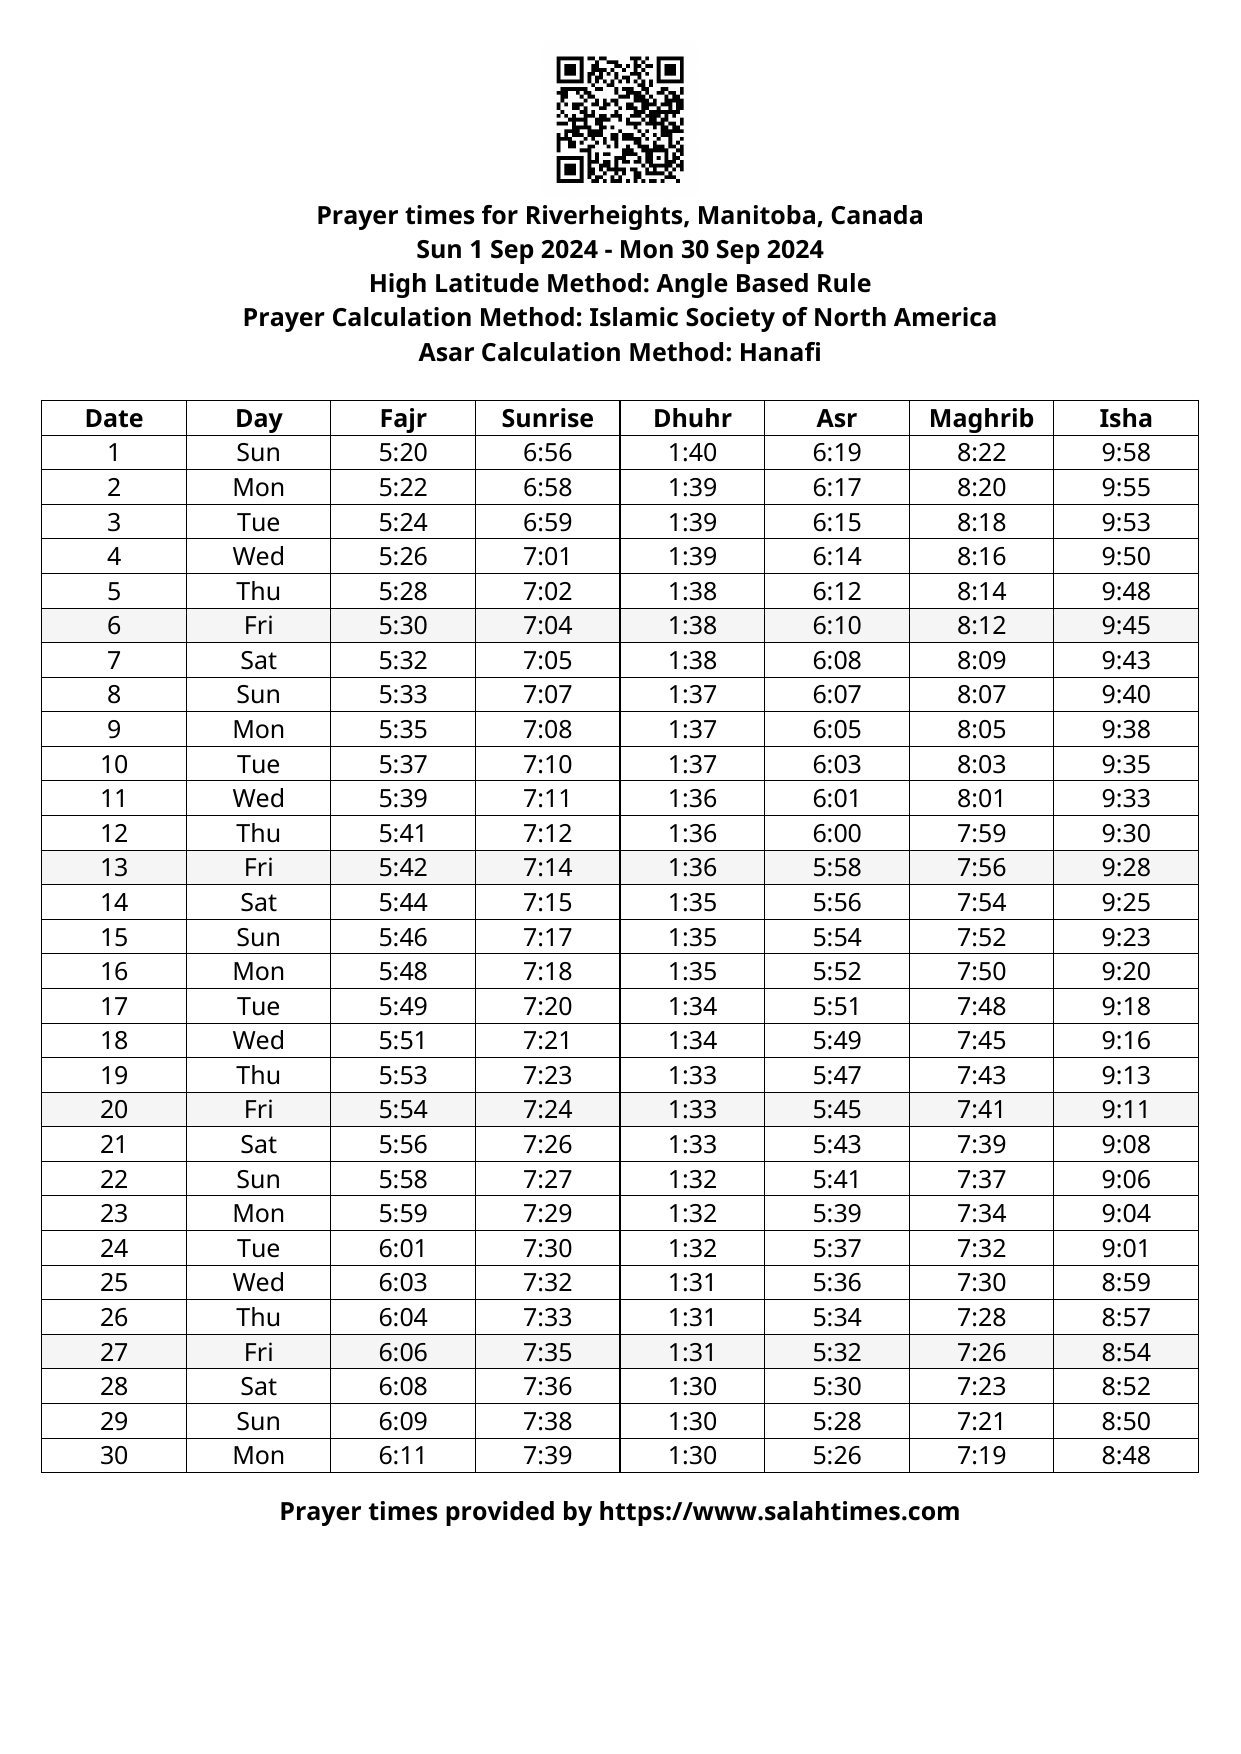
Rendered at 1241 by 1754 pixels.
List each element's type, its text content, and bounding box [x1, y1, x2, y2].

table_cell 8:20 [910, 470, 1053, 504]
table_cell 7:34 [910, 1196, 1053, 1230]
table_cell 6 [42, 609, 186, 642]
table_cell 5:49 [331, 989, 475, 1022]
table_cell 5:35 [331, 712, 475, 746]
table_cell 8:09 [910, 643, 1053, 677]
table_cell Sun [187, 678, 330, 711]
table_cell 9:38 [1054, 712, 1198, 746]
table_cell 8:14 [910, 574, 1053, 607]
table_cell Tue [187, 989, 330, 1022]
table_cell 7:45 [910, 1024, 1053, 1057]
table_cell Mon [187, 1439, 330, 1472]
table_cell 7:36 [476, 1369, 619, 1403]
table_cell 5:45 [765, 1093, 909, 1126]
table_cell 7:26 [476, 1127, 619, 1161]
table_cell 5:32 [331, 643, 475, 677]
table_cell 1:36 [621, 781, 764, 815]
table_cell 9:18 [1054, 989, 1198, 1022]
table_cell 1:39 [621, 470, 764, 504]
table_cell Fri [187, 851, 330, 884]
table_cell 5:39 [765, 1196, 909, 1230]
table_cell 7:48 [910, 989, 1053, 1022]
table_cell Sat [187, 1127, 330, 1161]
table_cell 5:56 [331, 1127, 475, 1161]
text Prayer times for Riverheights, Manitoba, Canada [42, 198, 1198, 232]
table_cell 7:23 [476, 1058, 619, 1092]
table_cell 5:33 [331, 678, 475, 711]
table_cell 7:18 [476, 954, 619, 988]
table_cell 1:32 [621, 1231, 764, 1264]
table_cell 8 [42, 678, 186, 711]
table_cell 1:37 [621, 747, 764, 780]
table_cell 1:36 [621, 816, 764, 849]
table_cell 5:34 [765, 1300, 909, 1334]
table_cell Mon [187, 470, 330, 504]
table_cell 7:38 [476, 1404, 619, 1437]
table_cell 5:56 [765, 885, 909, 919]
table_cell 6:06 [331, 1335, 475, 1368]
table_cell 9:20 [1054, 954, 1198, 988]
table_cell 15 [42, 920, 186, 953]
table_cell 5:49 [765, 1024, 909, 1057]
table_cell 5:59 [331, 1196, 475, 1230]
table_header Day [187, 401, 330, 434]
table_cell 6:59 [476, 505, 619, 538]
text Prayer times provided by https://www.salahtimes.com [42, 1494, 1198, 1528]
table_cell 1:38 [621, 643, 764, 677]
table_cell 26 [42, 1300, 186, 1334]
table_cell 13 [42, 851, 186, 884]
table_cell 6:14 [765, 539, 909, 573]
table_cell 7:56 [910, 851, 1053, 884]
table_cell 7:41 [910, 1093, 1053, 1126]
table_cell 5:52 [765, 954, 909, 988]
table_cell 1:33 [621, 1058, 764, 1092]
table_cell 7:20 [476, 989, 619, 1022]
table_cell 14 [42, 885, 186, 919]
table_cell 9:30 [1054, 816, 1198, 849]
table_cell 6:19 [765, 436, 909, 469]
table_cell 5:58 [331, 1162, 475, 1195]
table_cell 7:50 [910, 954, 1053, 988]
table_cell 9:50 [1054, 539, 1198, 573]
table_cell 1:30 [621, 1404, 764, 1437]
table_cell 5:37 [331, 747, 475, 780]
table_cell 6:07 [765, 678, 909, 711]
table_cell Sun [187, 436, 330, 469]
table_cell 8:50 [1054, 1404, 1198, 1437]
table_cell 9 [42, 712, 186, 746]
table_cell 10 [42, 747, 186, 780]
table_cell 1:35 [621, 885, 764, 919]
table_cell 8:48 [1054, 1439, 1198, 1472]
table_cell 6:01 [765, 781, 909, 815]
table_cell 5:39 [331, 781, 475, 815]
table_cell Thu [187, 574, 330, 607]
table_cell Fri [187, 609, 330, 642]
table_cell 5:54 [765, 920, 909, 953]
table_header Dhuhr [621, 401, 764, 434]
table_cell 5:48 [331, 954, 475, 988]
table_cell 6:09 [331, 1404, 475, 1437]
table_cell 1:39 [621, 539, 764, 573]
table_cell 6:58 [476, 470, 619, 504]
table_cell 9:28 [1054, 851, 1198, 884]
table_cell 6:05 [765, 712, 909, 746]
table_cell 5:43 [765, 1127, 909, 1161]
table_cell 7:14 [476, 851, 619, 884]
table_cell Tue [187, 505, 330, 538]
table_cell 9:53 [1054, 505, 1198, 538]
table_cell 1:36 [621, 851, 764, 884]
table_cell 5:26 [331, 539, 475, 573]
table_cell Wed [187, 1024, 330, 1057]
table_cell 8:18 [910, 505, 1053, 538]
text Prayer Calculation Method: Islamic Society of North America [42, 300, 1198, 334]
table_cell 7:59 [910, 816, 1053, 849]
table_cell Tue [187, 747, 330, 780]
table_cell 6:12 [765, 574, 909, 607]
table_cell 6:04 [331, 1300, 475, 1334]
table_cell 9:08 [1054, 1127, 1198, 1161]
table_cell 7:39 [476, 1439, 619, 1472]
table_cell Sun [187, 1162, 330, 1195]
table_cell 9:23 [1054, 920, 1198, 953]
table_cell Thu [187, 1300, 330, 1334]
table_cell 7:32 [910, 1231, 1053, 1264]
table_cell 1:38 [621, 574, 764, 607]
table_cell 6:11 [331, 1439, 475, 1472]
table_cell 7:07 [476, 678, 619, 711]
table_cell 5:37 [765, 1231, 909, 1264]
table_cell 5:26 [765, 1439, 909, 1472]
table_cell 7:30 [476, 1231, 619, 1264]
table_cell 30 [42, 1439, 186, 1472]
table_cell 6:01 [331, 1231, 475, 1264]
table_cell 5:41 [765, 1162, 909, 1195]
table_cell 1:30 [621, 1369, 764, 1403]
table_cell 6:00 [765, 816, 909, 849]
table_cell 17 [42, 989, 186, 1022]
table_cell 8:52 [1054, 1369, 1198, 1403]
table_cell 5:41 [331, 816, 475, 849]
table_cell 1:34 [621, 1024, 764, 1057]
table_cell Thu [187, 816, 330, 849]
table_cell 1:34 [621, 989, 764, 1022]
table_cell 7:12 [476, 816, 619, 849]
table_cell 9:16 [1054, 1024, 1198, 1057]
table_cell 29 [42, 1404, 186, 1437]
table_cell 5:36 [765, 1266, 909, 1299]
table_cell 7:21 [476, 1024, 619, 1057]
table_cell 28 [42, 1369, 186, 1403]
table_cell 9:04 [1054, 1196, 1198, 1230]
table_cell 9:01 [1054, 1231, 1198, 1264]
table_cell 7:32 [476, 1266, 619, 1299]
table_cell 7:37 [910, 1162, 1053, 1195]
table_cell Sat [187, 885, 330, 919]
table_cell 5:24 [331, 505, 475, 538]
table_cell Wed [187, 781, 330, 815]
table_cell 5:28 [331, 574, 475, 607]
table_cell 9:13 [1054, 1058, 1198, 1092]
table_cell 5:51 [765, 989, 909, 1022]
table_cell 1:32 [621, 1196, 764, 1230]
table_cell 5:30 [765, 1369, 909, 1403]
table_cell 6:15 [765, 505, 909, 538]
table_cell 6:10 [765, 609, 909, 642]
table_cell Fri [187, 1335, 330, 1368]
table_header Date [42, 401, 186, 434]
table_cell 8:03 [910, 747, 1053, 780]
table_header Fajr [331, 401, 475, 434]
table_cell Mon [187, 1196, 330, 1230]
table_cell Wed [187, 1266, 330, 1299]
table_cell 18 [42, 1024, 186, 1057]
table_cell 1:37 [621, 712, 764, 746]
table_cell 9:35 [1054, 747, 1198, 780]
table_cell 7:23 [910, 1369, 1053, 1403]
table_cell 7:05 [476, 643, 619, 677]
table_cell 7:27 [476, 1162, 619, 1195]
table_header Asr [765, 401, 909, 434]
table_cell 1:40 [621, 436, 764, 469]
text Asar Calculation Method: Hanafi [42, 334, 1198, 368]
table_cell Fri [187, 1093, 330, 1126]
table_cell 7:52 [910, 920, 1053, 953]
table_cell 5 [42, 574, 186, 607]
table_cell 7:17 [476, 920, 619, 953]
table_cell 9:06 [1054, 1162, 1198, 1195]
table_cell 1:30 [621, 1439, 764, 1472]
table_cell 1:35 [621, 920, 764, 953]
table_cell 8:22 [910, 436, 1053, 469]
table_cell Sun [187, 1404, 330, 1437]
table_cell 7:43 [910, 1058, 1053, 1092]
text Sun 1 Sep 2024 - Mon 30 Sep 2024 [42, 232, 1198, 266]
table_cell 7:02 [476, 574, 619, 607]
table_cell 7:39 [910, 1127, 1053, 1161]
table_cell Sat [187, 1369, 330, 1403]
table_cell 8:07 [910, 678, 1053, 711]
table_cell 7:15 [476, 885, 619, 919]
table_cell 8:59 [1054, 1266, 1198, 1299]
table_cell 7:29 [476, 1196, 619, 1230]
table_cell 7:21 [910, 1404, 1053, 1437]
table_cell 1:39 [621, 505, 764, 538]
table_cell 9:11 [1054, 1093, 1198, 1126]
table_header Sunrise [476, 401, 619, 434]
table_cell 7:10 [476, 747, 619, 780]
table_cell 1:33 [621, 1093, 764, 1126]
table_cell 9:55 [1054, 470, 1198, 504]
table_cell 1:32 [621, 1162, 764, 1195]
table_cell 1:37 [621, 678, 764, 711]
table_cell 5:51 [331, 1024, 475, 1057]
table_cell 20 [42, 1093, 186, 1126]
table_cell 7:24 [476, 1093, 619, 1126]
table_cell 5:32 [765, 1335, 909, 1368]
table_cell 7:33 [476, 1300, 619, 1334]
table_cell 7:11 [476, 781, 619, 815]
table_cell 1:31 [621, 1335, 764, 1368]
table_cell 6:17 [765, 470, 909, 504]
table_cell 5:28 [765, 1404, 909, 1437]
table_cell 7:04 [476, 609, 619, 642]
table_cell 5:22 [331, 470, 475, 504]
table_cell 16 [42, 954, 186, 988]
table_cell 21 [42, 1127, 186, 1161]
table_cell 8:54 [1054, 1335, 1198, 1368]
table_cell 7:01 [476, 539, 619, 573]
table_cell 6:08 [765, 643, 909, 677]
table_cell 19 [42, 1058, 186, 1092]
table_cell 1 [42, 436, 186, 469]
table_cell Thu [187, 1058, 330, 1092]
table_cell 5:20 [331, 436, 475, 469]
table_cell 22 [42, 1162, 186, 1195]
table_cell 8:12 [910, 609, 1053, 642]
table_cell Mon [187, 712, 330, 746]
table_cell 9:33 [1054, 781, 1198, 815]
table_cell 5:58 [765, 851, 909, 884]
table_cell 9:43 [1054, 643, 1198, 677]
table_cell 5:30 [331, 609, 475, 642]
table_cell 7:54 [910, 885, 1053, 919]
table_cell 4 [42, 539, 186, 573]
table_cell 7 [42, 643, 186, 677]
table_cell 7:26 [910, 1335, 1053, 1368]
table_cell 6:56 [476, 436, 619, 469]
table_cell 8:57 [1054, 1300, 1198, 1334]
table_cell 11 [42, 781, 186, 815]
table_cell Wed [187, 539, 330, 573]
table_cell 6:03 [765, 747, 909, 780]
table_cell 8:05 [910, 712, 1053, 746]
table_cell 5:54 [331, 1093, 475, 1126]
table_cell 27 [42, 1335, 186, 1368]
table_cell Sun [187, 920, 330, 953]
table_cell 5:47 [765, 1058, 909, 1092]
table_cell Tue [187, 1231, 330, 1264]
table_cell 7:28 [910, 1300, 1053, 1334]
table_cell 9:58 [1054, 436, 1198, 469]
table_cell 1:33 [621, 1127, 764, 1161]
table_cell 5:46 [331, 920, 475, 953]
table_header Isha [1054, 401, 1198, 434]
table_cell 6:08 [331, 1369, 475, 1403]
table_cell 8:01 [910, 781, 1053, 815]
table_cell Sat [187, 643, 330, 677]
table_cell 1:31 [621, 1266, 764, 1299]
table_cell 9:25 [1054, 885, 1198, 919]
table_cell 24 [42, 1231, 186, 1264]
table_cell 3 [42, 505, 186, 538]
table_cell 7:08 [476, 712, 619, 746]
table_cell 12 [42, 816, 186, 849]
table_cell 6:03 [331, 1266, 475, 1299]
picture [542, 41, 699, 198]
table_cell 9:48 [1054, 574, 1198, 607]
table_cell 5:53 [331, 1058, 475, 1092]
table_cell 1:35 [621, 954, 764, 988]
table_cell Mon [187, 954, 330, 988]
table_cell 9:40 [1054, 678, 1198, 711]
table_cell 25 [42, 1266, 186, 1299]
table_cell 23 [42, 1196, 186, 1230]
table_cell 9:45 [1054, 609, 1198, 642]
table_cell 5:42 [331, 851, 475, 884]
table_cell 7:35 [476, 1335, 619, 1368]
table_cell 2 [42, 470, 186, 504]
text High Latitude Method: Angle Based Rule [42, 266, 1198, 300]
table_cell 7:30 [910, 1266, 1053, 1299]
table_cell 8:16 [910, 539, 1053, 573]
table_cell 1:31 [621, 1300, 764, 1334]
table_header Maghrib [910, 401, 1053, 434]
table_cell 1:38 [621, 609, 764, 642]
table_cell 5:44 [331, 885, 475, 919]
table_cell 7:19 [910, 1439, 1053, 1472]
